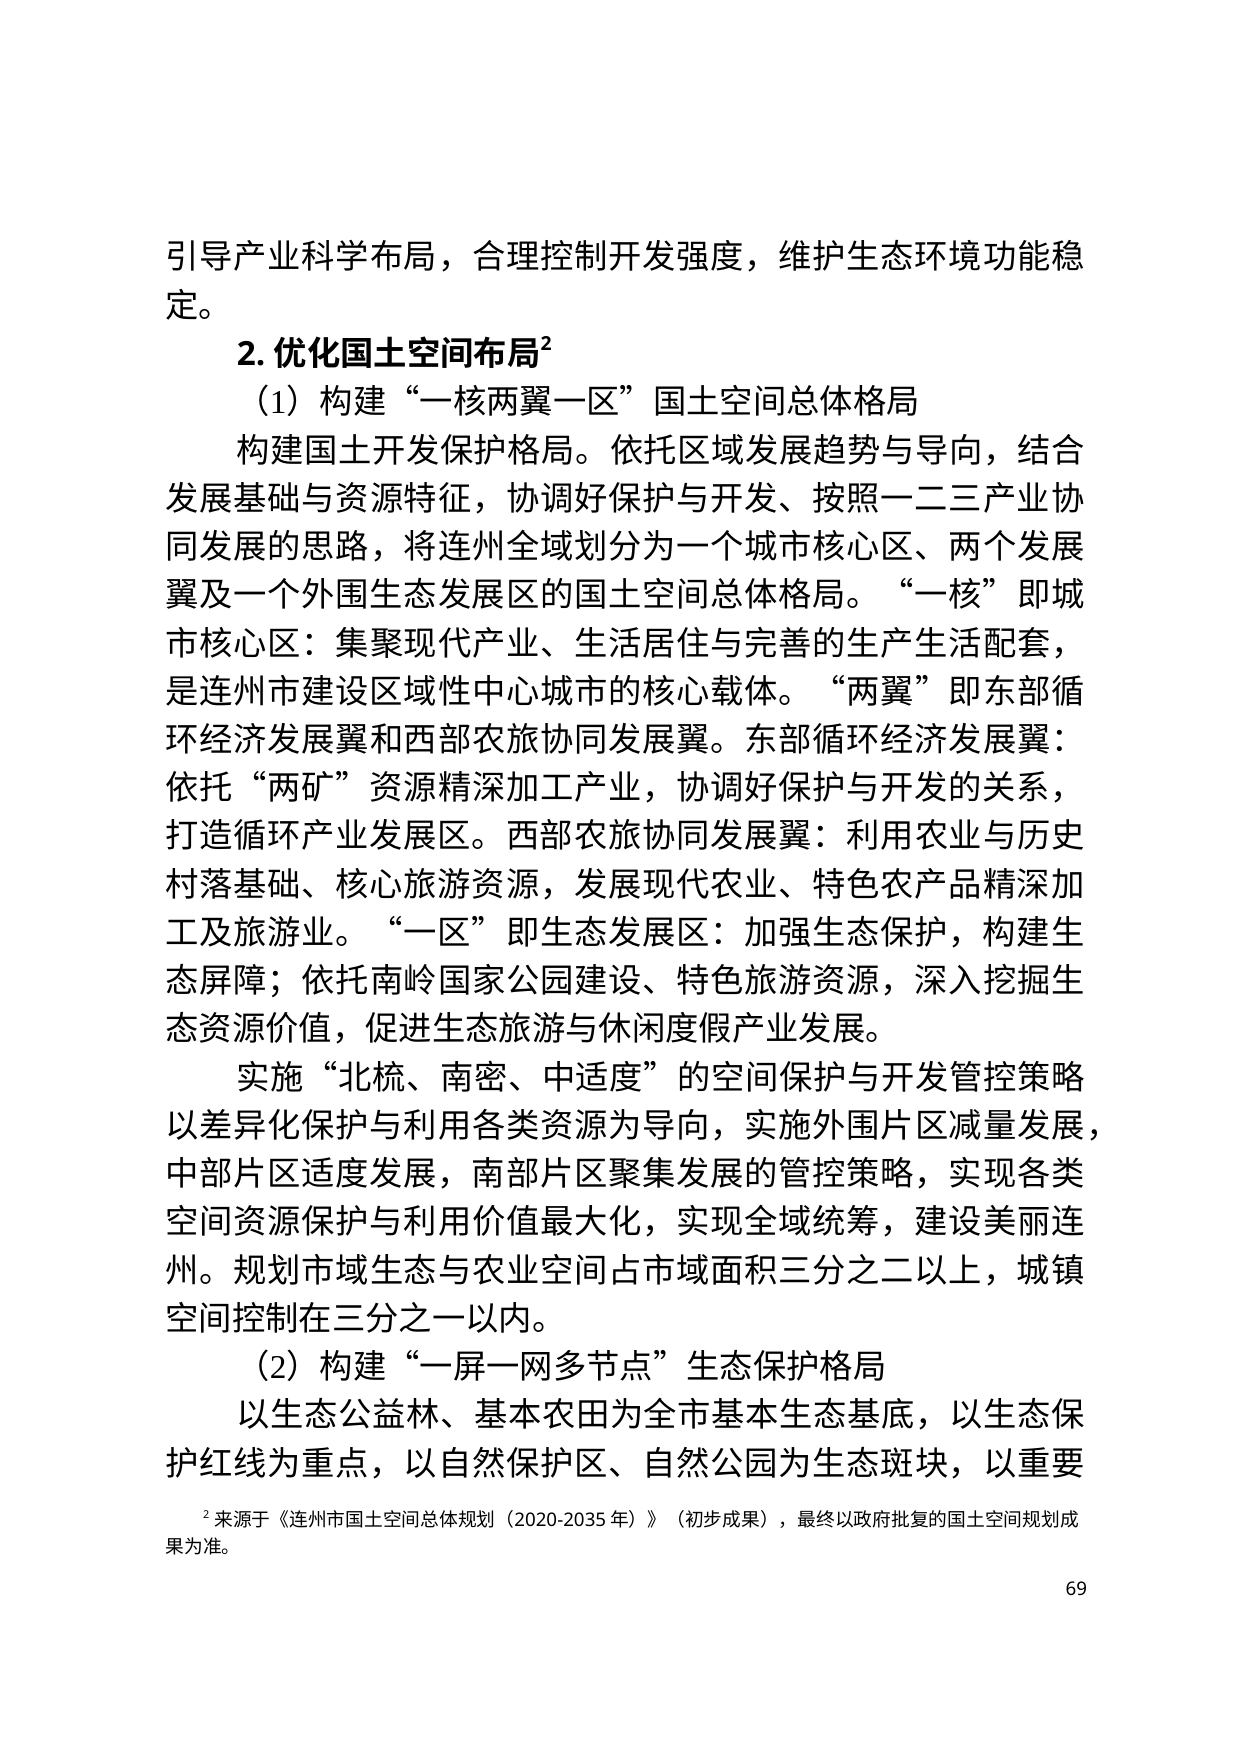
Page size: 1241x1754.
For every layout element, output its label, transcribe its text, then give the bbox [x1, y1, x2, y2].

text （1）构建“一核两翼一区”国土空间总体格局 [165, 375, 1087, 423]
text （2）构建“一屏一网多节点”生态保护格局 [165, 1340, 1087, 1388]
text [165, 1388, 1087, 1484]
text 2. 优化国土空间布局 [165, 327, 1087, 375]
text 实施“北梳、南密、中适度”的空间保护与开发管控策略。以差异化保护与利用各类资源为导向，实施外围片区减量发展，中部片区适度发展，南部片区聚集发展的管控策略，实现各类空间资源保护与利用价值最大化，实现全域统筹，建设美丽连州。规划市域生态与农业空间占市域面积三分之二以上，城镇空间控制在三分之一以内。 [165, 1050, 1087, 1340]
text 构建国土开发保护格局。依托区域发展趋势与导向，结合发展基础与资源特征，协调好保护与开发、按照一二三产业协同发展的思路，将连州全域划分为一个城市核心区、两个发展翼及一个外围生态发展区的国土空间总体格局。“一核”即城市核心区：集聚现代产业、生活居住与完善的生产生活配套，是连州市建设区域性中心城市的核心载体。“两翼”即东部循环经济发展翼和西部农旅协同发展翼。东部循环经济发展翼：依托“两矿”资源精深加工产业，协调好保护与开发的关系，打造循环产业发展区。西部农旅协同发展翼：利用农业与历史村落基础、核心旅游资源，发展现代农业、特色农产品精深加工及旅游业。“一区”即生态发展区：加强生态保护，构建生态屏障；依托南岭国家公园建设、特色旅游资源，深入挖掘生态资源价值，促进生态旅游与休闲度假产业发展。 [165, 423, 1087, 1050]
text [165, 230, 1087, 327]
